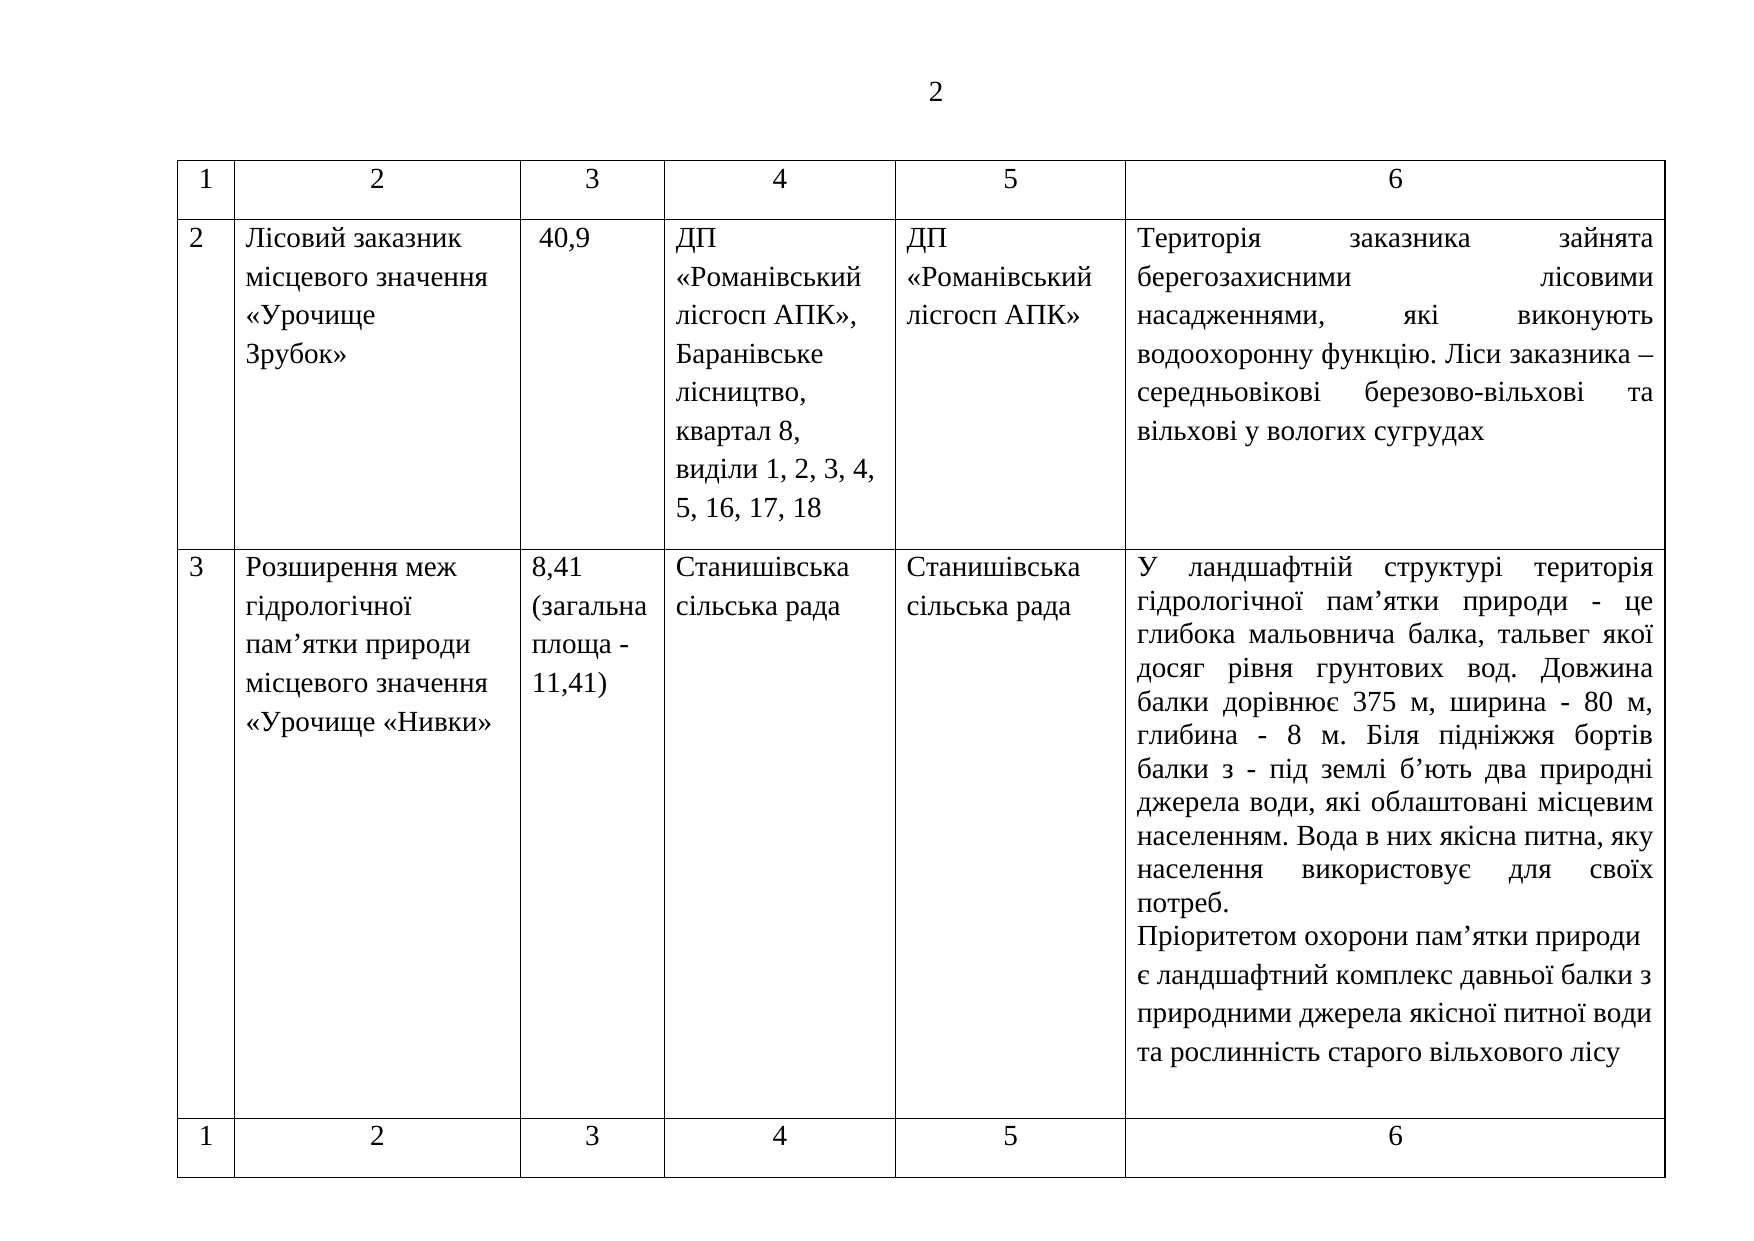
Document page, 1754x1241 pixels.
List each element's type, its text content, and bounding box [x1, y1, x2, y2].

table_cell Територія заказника зайнята берегозахисними лісовими насадженнями, які виконують водоохоронну функцію. Ліси заказника – середньовікові березово-вільхові та вільхові у вологих сугрудах [1126, 220, 1664, 548]
table_cell 3 [521, 161, 664, 219]
table_cell 4 [665, 1119, 895, 1177]
table_cell 8,41 (загальна площа -11,41) [521, 550, 664, 1117]
table_cell 5 [896, 1119, 1125, 1177]
table_cell 1 [178, 1119, 234, 1177]
table_cell 2 [178, 220, 234, 548]
table_cell 2 [235, 1119, 520, 1177]
table_cell 1 [178, 161, 234, 219]
table_cell Станишівська сільська рада [896, 550, 1125, 1117]
table_cell У ландшафтній структурі територія гідрологічної пам’ятки природи - це глибока мальовнича балка, тальвег якої досяг рівня грунтових вод. Довжина балки дорівнює 375 м, ширина - 80 м, глибина - 8 м. Біля підніжжя бортів балки з - під землі б’ють два природні джерела води, які облаштовані місцевим населенням. Вода в них якісна питна, яку населення використовує для своїх потреб. Пріоритетом охорони пам’ятки природи є ландшафтний комплекс давньої балки з природними джерела якісної питної води та рослинність старого вільхового лісу [1126, 550, 1664, 1117]
table_cell 3 [178, 550, 234, 1117]
table_cell Станишівська сільська рада [665, 550, 895, 1117]
table_cell ДП «Романівський лісгосп АПК» [896, 220, 1125, 548]
table_cell Лісовий заказник місцевого значення «Урочище Зрубок» [235, 220, 520, 548]
table_cell Розширення меж гідрологічної пам’ятки природи місцевого значення «Урочище «Нивки» [235, 550, 520, 1117]
table_cell 40,9 [521, 220, 664, 548]
table_cell 6 [1126, 1119, 1664, 1177]
table_cell 6 [1126, 161, 1664, 219]
table_cell 3 [521, 1119, 664, 1177]
table_cell 2 [235, 161, 520, 219]
table_cell ДП «Романівський лісгосп АПК», Баранівське лісництво, квартал 8, виділи 1, 2, 3, 4, 5, 16, 17, 18 [665, 220, 895, 548]
table_cell 4 [665, 161, 895, 219]
table_cell 5 [896, 161, 1125, 219]
